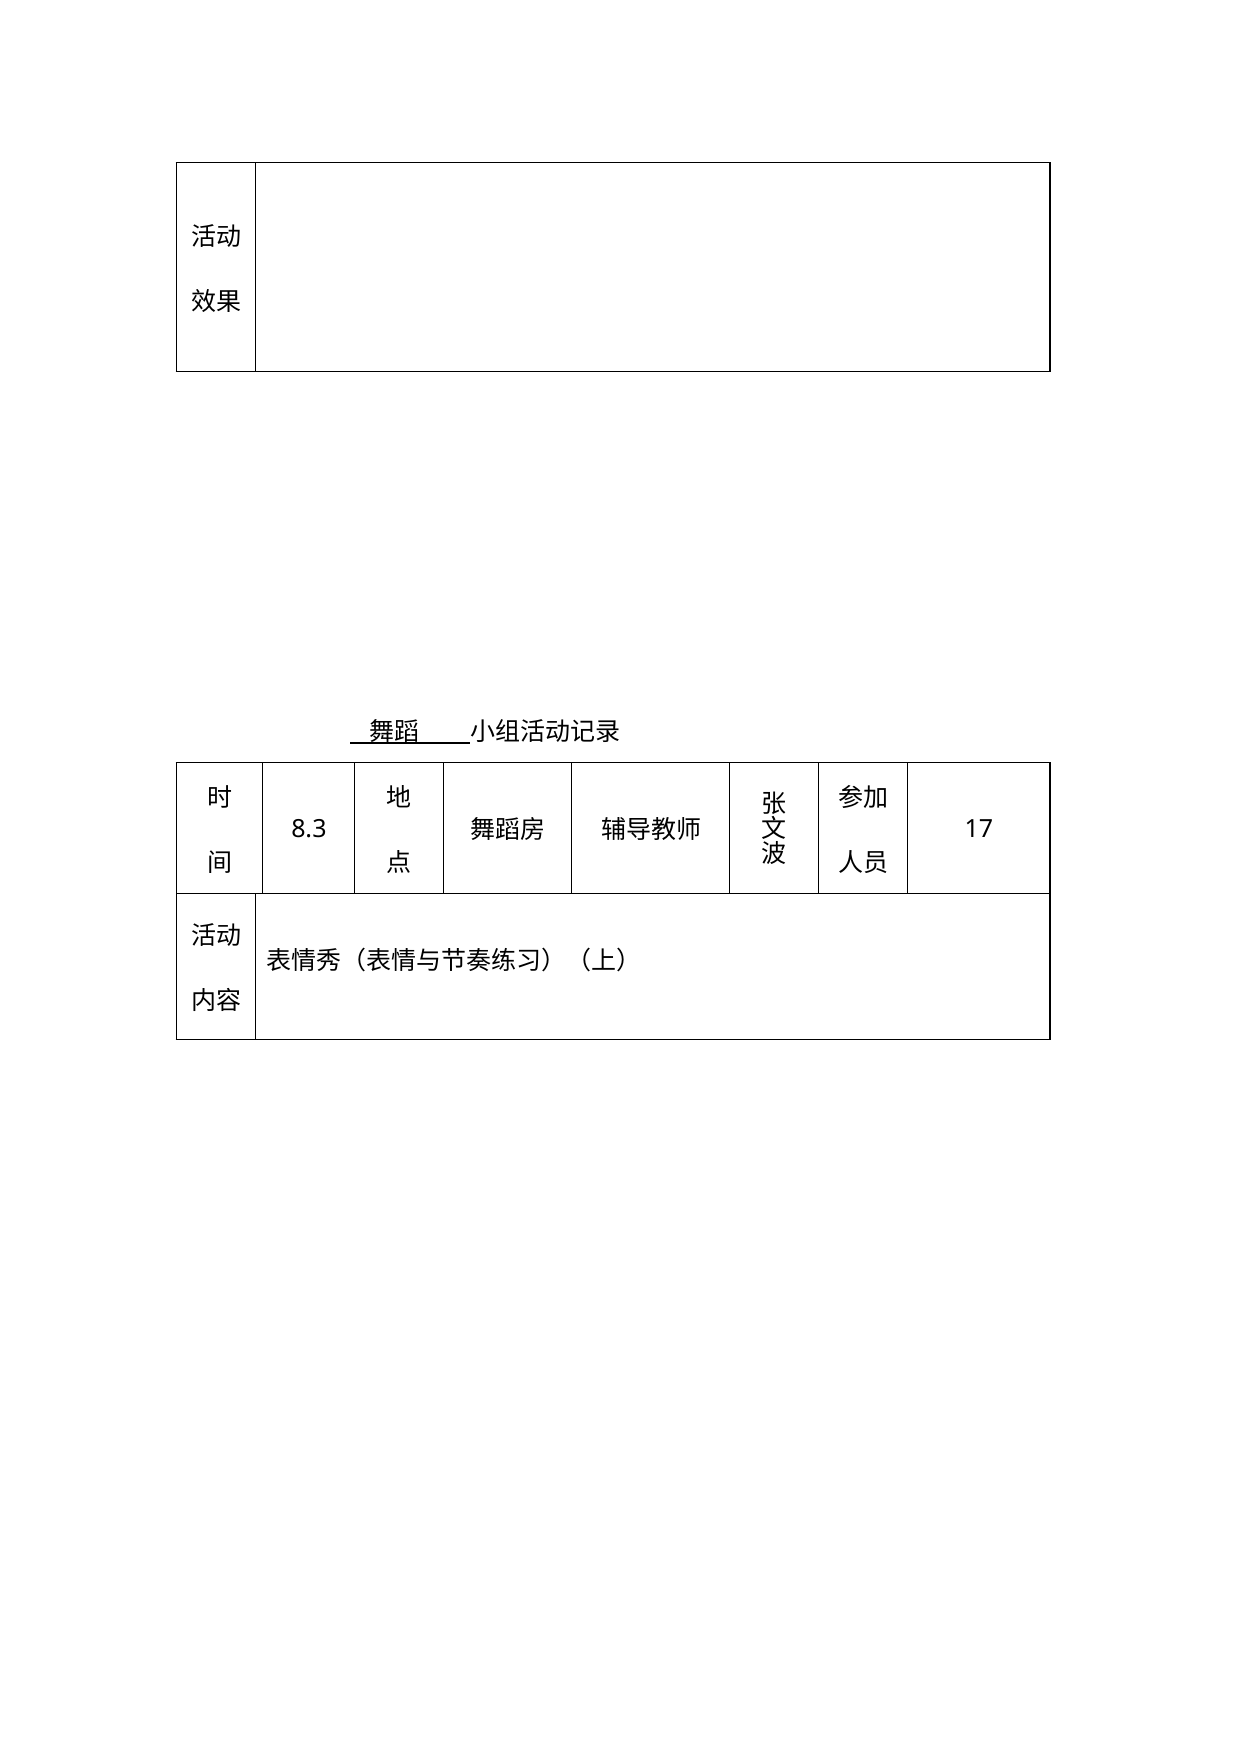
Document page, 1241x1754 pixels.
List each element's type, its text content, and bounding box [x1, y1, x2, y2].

table_cell 表情秀（表情与节奏练习）（上） [256, 894, 1049, 1039]
table_header 张文波 [730, 763, 818, 893]
table_header 时 间 [177, 763, 262, 893]
table_header 参加人员 [819, 763, 907, 893]
table_header 舞蹈房 [444, 763, 571, 893]
table_cell 活动内容 [177, 894, 255, 1039]
text 舞蹈 小组活动记录 [187, 697, 1053, 762]
table_header 辅导教师 [572, 763, 729, 893]
table_header 17 [908, 763, 1049, 893]
table_cell 活动效果 [177, 163, 255, 371]
table_header 8.3 [263, 763, 354, 893]
table_header 地 点 [355, 763, 443, 893]
table_cell [256, 163, 1049, 371]
